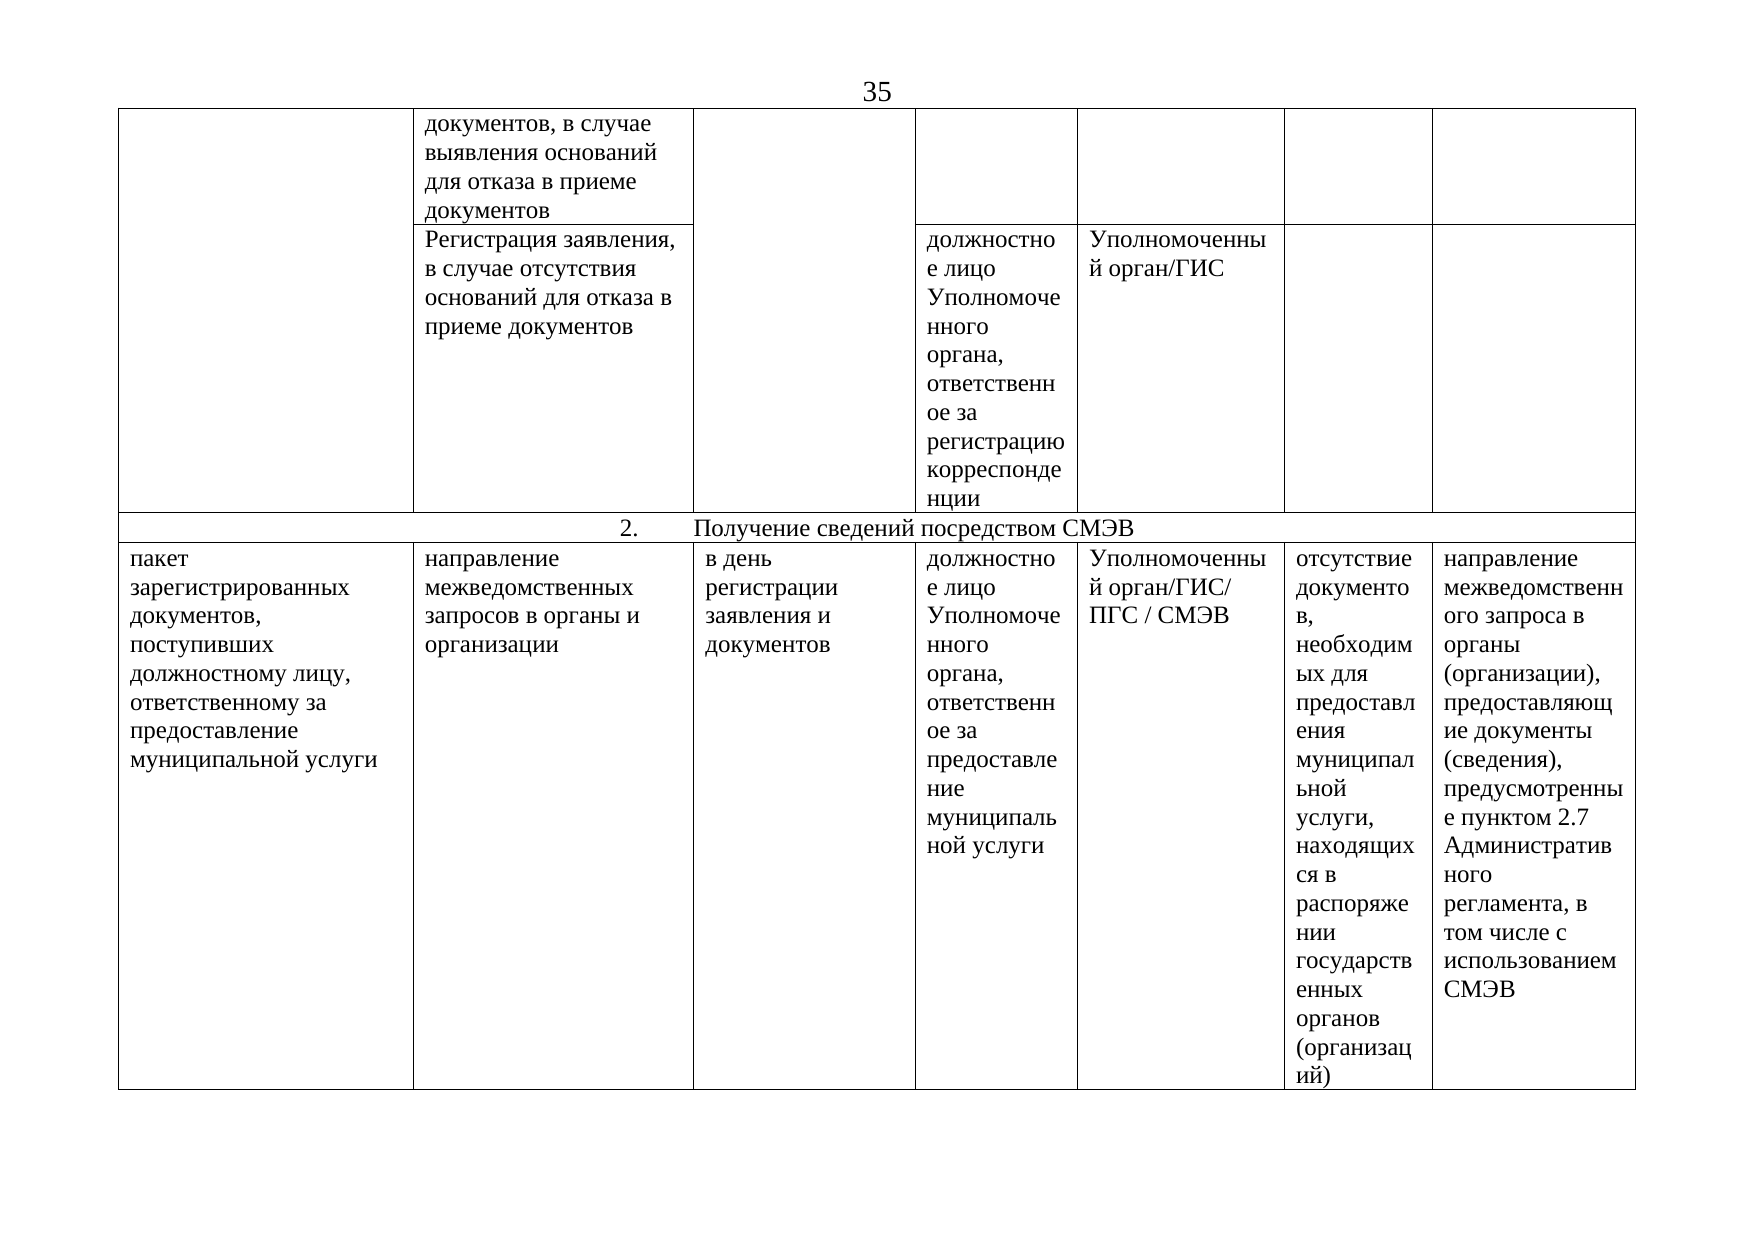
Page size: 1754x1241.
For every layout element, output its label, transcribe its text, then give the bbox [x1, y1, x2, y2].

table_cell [414, 109, 693, 223]
table_cell [1433, 109, 1635, 223]
table_cell направление межведомственного запроса в органы (организации), предоставляющие документы (сведения), предусмотренные пунктом 2.7 Административного регламента, в том числе с использованием СМЭВ [1433, 543, 1635, 1089]
table_cell Регистрация заявления, в случае отсутствия оснований для отказа в приеме документов [414, 225, 693, 512]
table_cell [1433, 225, 1635, 512]
table_cell [1285, 225, 1432, 512]
table_cell 2. Получение сведений посредством СМЭВ [119, 513, 1635, 542]
table_cell [1078, 109, 1284, 223]
table_cell Уполномоченный орган/ГИС/ ПГС / СМЭВ [1078, 543, 1284, 1089]
table_cell пакет зарегистрированных документов, поступивших должностному лицу, ответственному за предоставление муниципальной услуги [119, 543, 413, 1089]
table_cell в день регистрации заявления и документов [694, 543, 915, 1089]
table_cell Уполномоченный орган/ГИС [1078, 225, 1284, 512]
table_cell [916, 109, 1077, 223]
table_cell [916, 543, 1077, 1089]
table_cell [1285, 109, 1432, 223]
table_cell направление межведомственных запросов в органы и организации [414, 543, 693, 1089]
table_cell отсутствие документов, необходимых для предоставления муниципальной услуги, находящихся в распоряжении государственных органов (организаций) [1285, 543, 1432, 1089]
table_cell должностное лицо Уполномоченного органа, ответственное за регистрацию корреспонденции [916, 225, 1077, 512]
